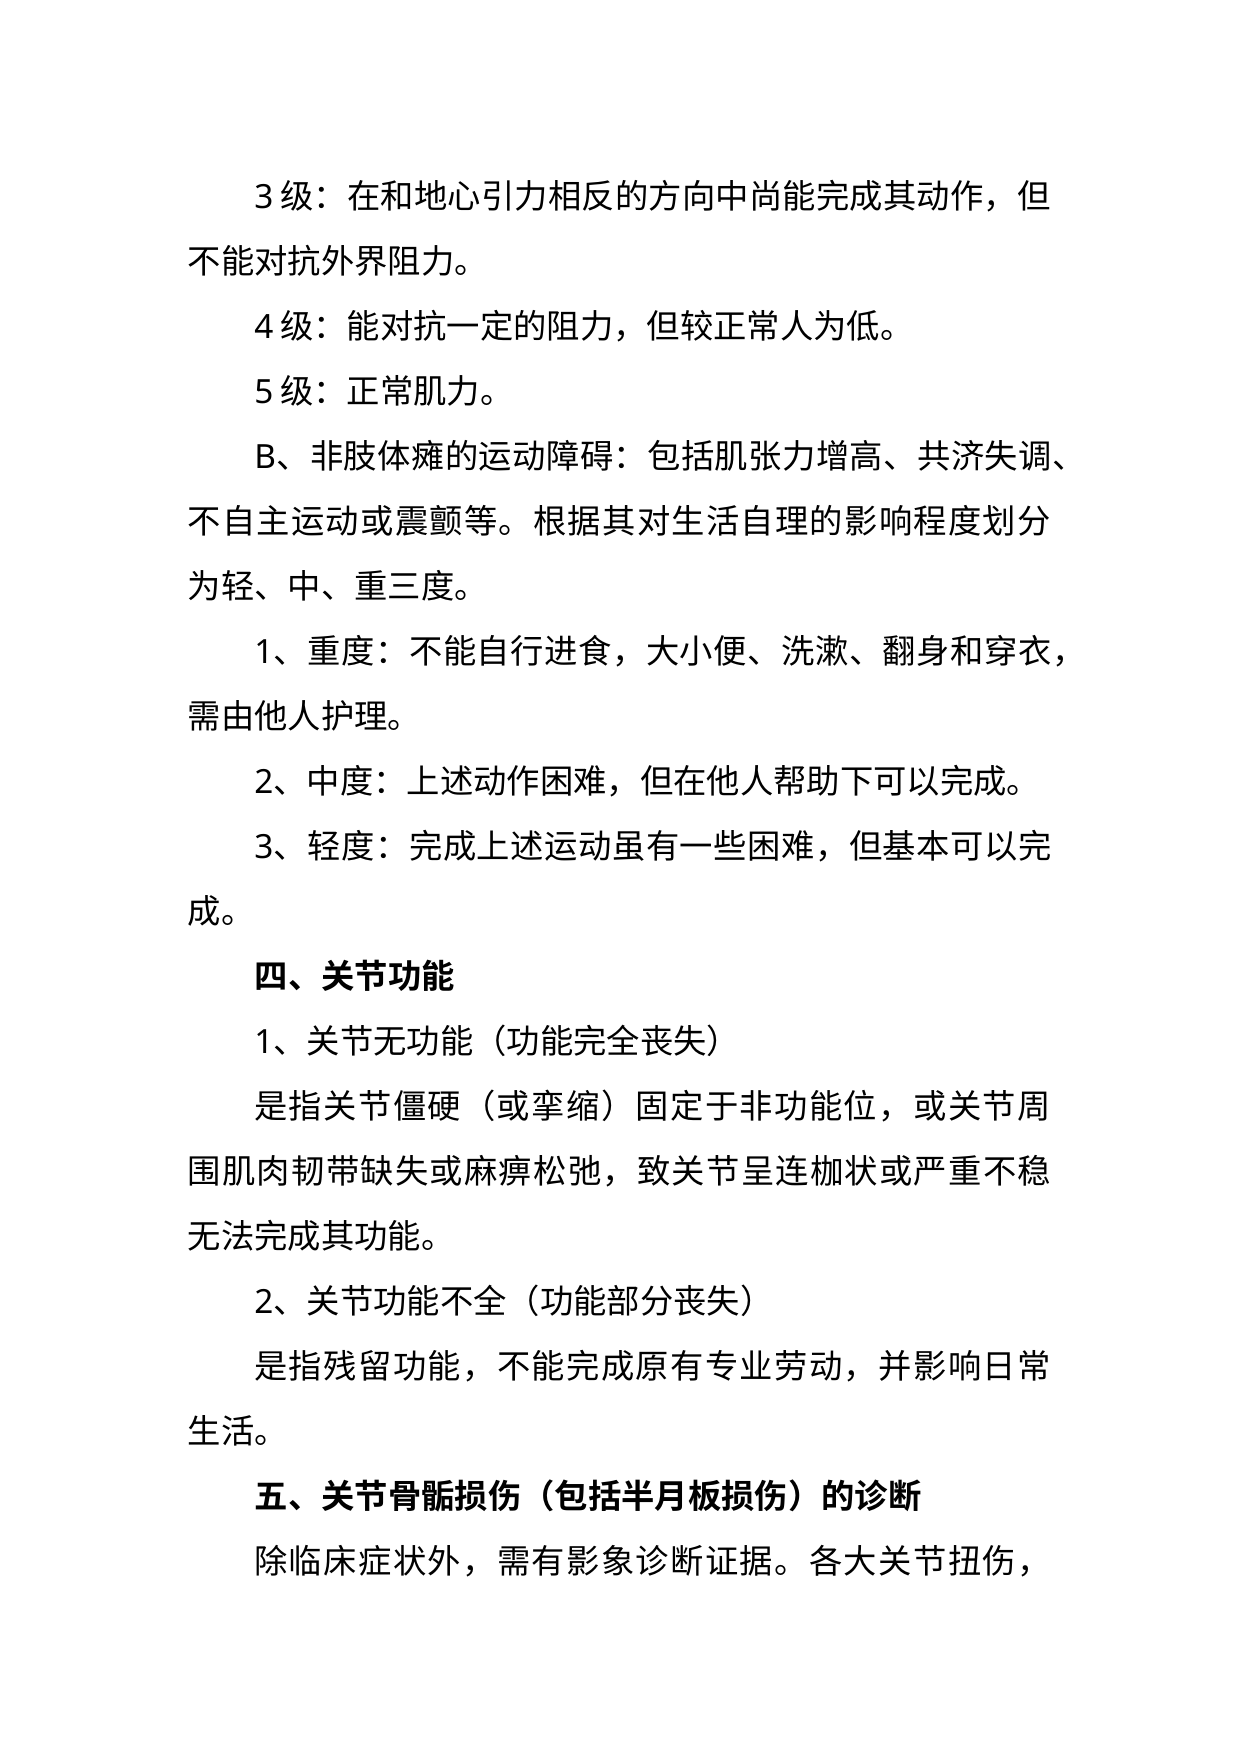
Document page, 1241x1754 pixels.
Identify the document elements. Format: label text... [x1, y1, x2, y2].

text 四、关节功能 [187, 942, 1053, 1007]
text 3级：在和地心引力相反的方向中尚能完成其动作，但不能对抗外界阻力。 [187, 162, 1053, 292]
text 2、关节功能不全（功能部分丧失） [187, 1267, 1053, 1332]
text 1、重度：不能自行进食，大小便、洗漱、翻身和穿衣，需由他人护理。 [187, 617, 1053, 747]
text 5级：正常肌力。 [187, 357, 1053, 422]
text B、非肢体瘫的运动障碍：包括肌张力增高、共济失调、不自主运动或震颤等。根据其对生活自理的影响程度划分为轻、中、重三度。 [187, 422, 1053, 617]
text 3、轻度：完成上述运动虽有一些困难，但基本可以完成。 [187, 812, 1053, 942]
text 是指残留功能，不能完成原有专业劳动，并影响日常生活。 [187, 1332, 1053, 1462]
text 1、关节无功能（功能完全丧失） [187, 1007, 1053, 1072]
text 2、中度：上述动作困难，但在他人帮助下可以完成。 [187, 747, 1053, 812]
text 4级：能对抗一定的阻力，但较正常人为低。 [187, 292, 1053, 357]
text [187, 1527, 1053, 1592]
text 五、关节骨骺损伤（包括半月板损伤）的诊断 [187, 1462, 1053, 1527]
text 是指关节僵硬（或挛缩）固定于非功能位，或关节周围肌肉韧带缺失或麻痹松弛，致关节呈连枷状或严重不稳，无法完成其功能。 [187, 1072, 1053, 1267]
